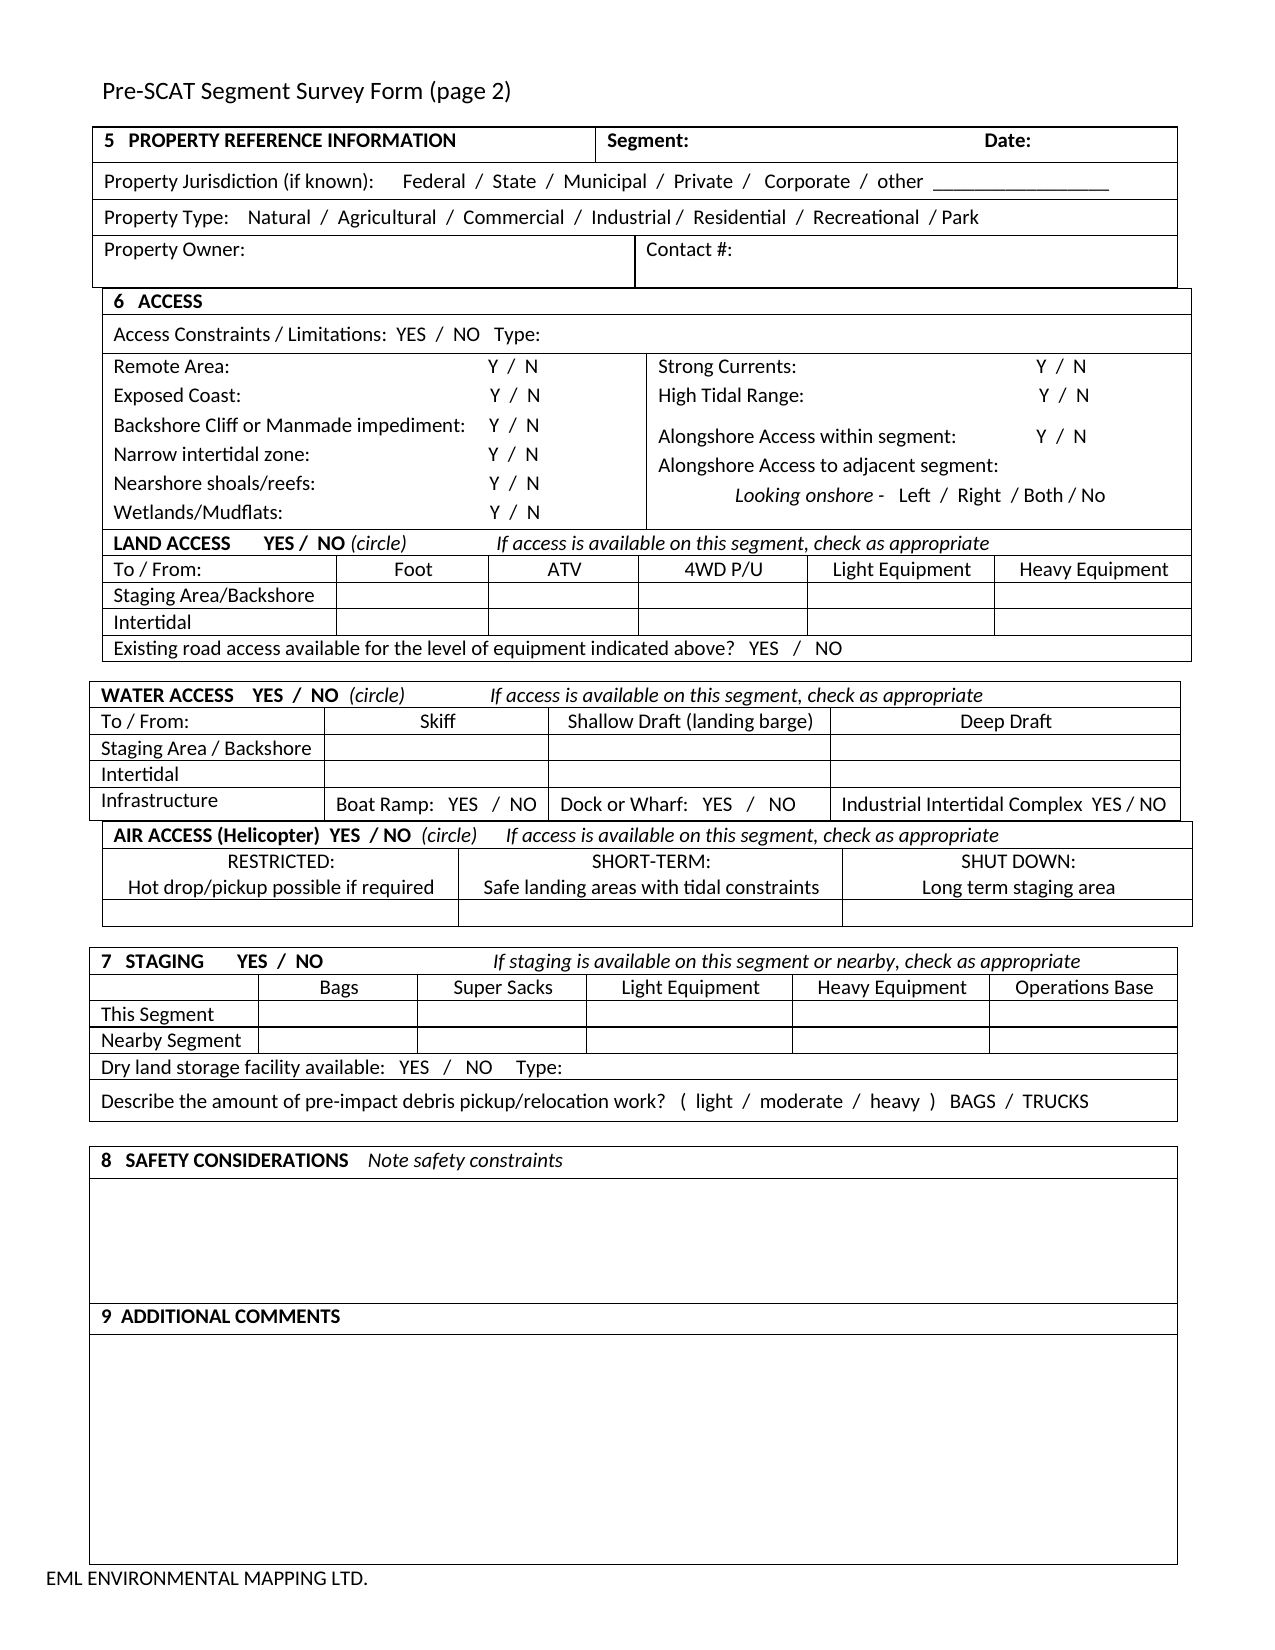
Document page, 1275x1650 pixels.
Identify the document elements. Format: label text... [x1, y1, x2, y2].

table_header 6 ACCESS [103, 289, 1191, 314]
table_cell [337, 583, 488, 608]
table_cell 9 ADDITIONAL COMMENTS [90, 1304, 1177, 1334]
table_cell 4WD P/U [639, 556, 807, 582]
table_cell [808, 609, 994, 634]
table_cell Remote Area: Y / N Exposed Coast: Y / N Backshore Cliff or Manmade impediment: Y / N Narrow intertidal zone: Y / N Nearshore shoals/reefs: Y / N Wetlands/Mudflats: Y / N [103, 354, 646, 529]
table_cell [325, 761, 548, 787]
table_cell Heavy Equipment [995, 556, 1191, 582]
table_cell [325, 735, 548, 760]
table_cell Nearby Segment [90, 1028, 258, 1053]
table_cell [259, 1001, 417, 1026]
table_header AIR ACCESS (Helicopter) YES / NO (circle) If access is available on this segment, check as appropriate [103, 822, 1192, 847]
table_cell [90, 1335, 1177, 1564]
table_cell To / From: [90, 708, 324, 734]
table_cell Heavy Equipment [793, 975, 989, 1000]
table_cell Dry land storage facility available: YES / NO Type: [90, 1054, 1177, 1079]
table_cell [995, 583, 1191, 608]
table_cell [418, 1001, 586, 1026]
table_cell [990, 1001, 1177, 1026]
table_cell SHUT DOWN: Long term staging area [843, 849, 1192, 899]
text EML ENVIRONMENTAL MAPPING LTD. [46, 1565, 1144, 1590]
table_cell [90, 975, 258, 1000]
table_cell [259, 1028, 417, 1053]
table_cell Property Jurisdiction (if known): Federal / State / Municipal / Private / Corporate / other _________________ [93, 163, 1177, 199]
table_cell Intertidal [90, 761, 324, 787]
table_cell ATV [489, 556, 638, 582]
table_cell [587, 1001, 792, 1026]
table_cell Intertidal [103, 609, 336, 634]
table_cell Contact #: [636, 236, 1177, 287]
table_cell [489, 609, 638, 634]
table_cell Property Owner: [93, 236, 634, 287]
table_cell Existing road access available for the level of equipment indicated above? YES / NO [103, 636, 1191, 661]
table_cell [995, 609, 1191, 634]
table_cell [489, 583, 638, 608]
table_cell [90, 1179, 1177, 1302]
table_cell [587, 1028, 792, 1053]
table_cell [808, 583, 994, 608]
table_cell Deep Draft [831, 708, 1180, 734]
table_cell Light Equipment [587, 975, 792, 1000]
table_cell Light Equipment [808, 556, 994, 582]
table_cell [418, 1028, 586, 1053]
table_cell [103, 900, 458, 926]
table_cell [337, 609, 488, 634]
table_cell Foot [337, 556, 488, 582]
table_header Segment: Date: [596, 128, 1177, 162]
table_cell Describe the amount of pre-impact debris pickup/relocation work? ( light / moderate / heavy ) BAGS / TRUCKS [90, 1080, 1177, 1121]
table_cell Access Constraints / Limitations: YES / NO Type: [103, 315, 1191, 352]
table_cell [990, 1028, 1177, 1053]
table_cell This Segment [90, 1001, 258, 1026]
table_cell Strong Currents: Y / N High Tidal Range: Y / N Alongshore Access within segment: Y / N Alongshore Access to adjacent segment: Looking onshore - Left / Right / Both / No [647, 354, 1191, 529]
table_cell Bags [259, 975, 417, 1000]
table_cell [639, 609, 807, 634]
table_header 7 STAGING YES / NO If staging is available on this segment or nearby, check as appropriate [90, 948, 1177, 973]
table_cell [549, 735, 830, 760]
table_cell Super Sacks [418, 975, 586, 1000]
table_cell [459, 900, 842, 926]
table_header WATER ACCESS YES / NO (circle) If access is available on this segment, check as appropriate [90, 682, 1180, 707]
table_cell [831, 761, 1180, 787]
table_cell Skiff [325, 708, 548, 734]
table_cell SHORT-TERM: Safe landing areas with tidal constraints [459, 849, 842, 899]
table_header 5 PROPERTY REFERENCE INFORMATION [93, 128, 595, 162]
table_cell Infrastructure [90, 788, 324, 820]
table_cell Operations Base [990, 975, 1177, 1000]
table_cell Industrial Intertidal Complex YES / NO [831, 788, 1180, 820]
table_cell Shallow Draft (landing barge) [549, 708, 830, 734]
table_cell Dock or Wharf: YES / NO [549, 788, 830, 820]
table_cell [843, 900, 1192, 926]
table_cell Property Type: Natural / Agricultural / Commercial / Industrial / Residential / Recreational / Park [93, 200, 1177, 235]
table_cell Boat Ramp: YES / NO [325, 788, 548, 820]
table_header 8 SAFETY CONSIDERATIONS Note safety constraints [90, 1147, 1177, 1178]
table_cell Staging Area / Backshore [90, 735, 324, 760]
table_cell Staging Area/Backshore [103, 583, 336, 608]
table_cell RESTRICTED: Hot drop/pickup possible if required [103, 849, 458, 899]
table_cell To / From: [103, 556, 336, 582]
table_cell [831, 735, 1180, 760]
table_cell LAND ACCESS YES / NO (circle) If access is available on this segment, check as appropriate [103, 530, 1191, 555]
table_cell [549, 761, 830, 787]
table_cell [639, 583, 807, 608]
table_cell [793, 1028, 989, 1053]
table_cell [793, 1001, 989, 1026]
